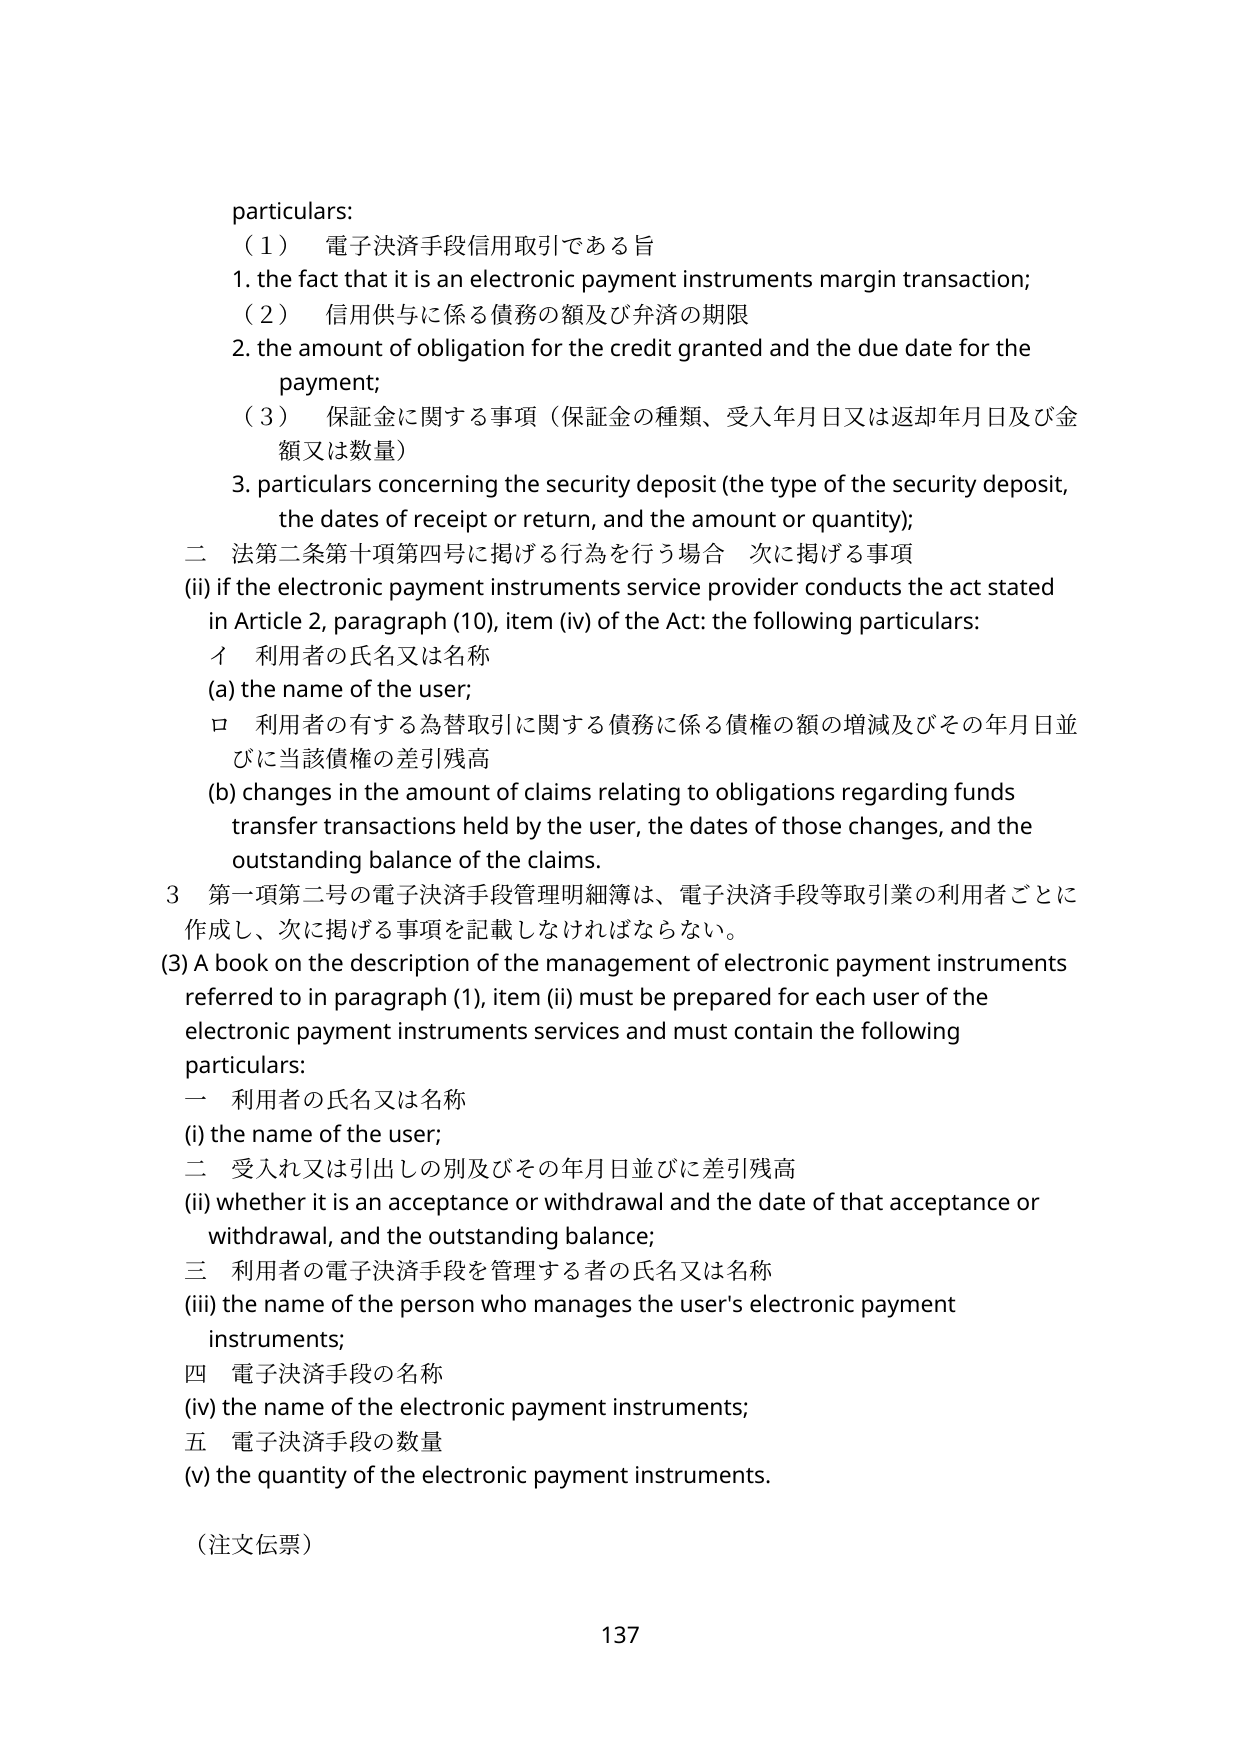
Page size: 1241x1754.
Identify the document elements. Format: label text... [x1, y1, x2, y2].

text (v) the quantity of the electronic payment instruments. [184, 1458, 1079, 1492]
text 五 電子決済手段の数量 [184, 1424, 1079, 1458]
text (iv) the name of the electronic payment instruments; [184, 1389, 1079, 1424]
text 三 利用者の電子決済手段を管理する者の氏名又は名称 [184, 1253, 1079, 1287]
text (a) the name of the user; [207, 672, 1079, 706]
text (iii) the name of the person who manages the user's electronic payment instruments; [184, 1287, 1079, 1355]
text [207, 194, 1079, 228]
text (b) changes in the amount of claims relating to obligations regarding funds transfer transactions held by the user, the dates of those changes, and the outstanding balance of the claims. [207, 774, 1079, 877]
text イ 利用者の氏名又は名称 [207, 638, 1079, 672]
text 一 利用者の氏名又は名称 [184, 1082, 1079, 1116]
text (3) A book on the description of the management of electronic payment instruments referred to in paragraph (1), item (ii) must be prepared for each user of the electronic payment instruments services and must contain the following particulars: [161, 945, 1079, 1082]
text 二 法第二条第十項第四号に掲げる行為を行う場合 次に掲げる事項 [184, 535, 1079, 569]
text (i) the name of the user; [184, 1116, 1079, 1150]
text (ii) whether it is an acceptance or withdrawal and the date of that acceptance or withdrawal, and the outstanding balance; [184, 1184, 1079, 1253]
text 二 受入れ又は引出しの別及びその年月日並びに差引残高 [184, 1150, 1079, 1184]
text （２） 信用供与に係る債務の額及び弁済の期限 [230, 296, 1079, 330]
text ３ 第一項第二号の電子決済手段管理明細簿は、電子決済手段等取引業の利用者ごとに作成し、次に掲げる事項を記載しなければならない。 [161, 877, 1079, 945]
text 2. the amount of obligation for the credit granted and the due date for the payment; [230, 330, 1079, 399]
text 1. the fact that it is an electronic payment instruments margin transaction; [230, 262, 1079, 296]
text （注文伝票） [184, 1526, 1079, 1560]
text (ii) if the electronic payment instruments service provider conducts the act stated in Article 2, paragraph (10), item (iv) of the Act: the following particulars: [184, 569, 1079, 638]
text （１） 電子決済手段信用取引である旨 [230, 228, 1079, 262]
text 四 電子決済手段の名称 [184, 1355, 1079, 1389]
text （３） 保証金に関する事項（保証金の種類、受入年月日又は返却年月日及び金額又は数量） [230, 399, 1079, 467]
text ロ 利用者の有する為替取引に関する債務に係る債権の額の増減及びその年月日並びに当該債権の差引残高 [207, 706, 1079, 774]
text 3. particulars concerning the security deposit (the type of the security deposit, the dates of receipt or return, and the amount or quantity); [230, 467, 1079, 535]
